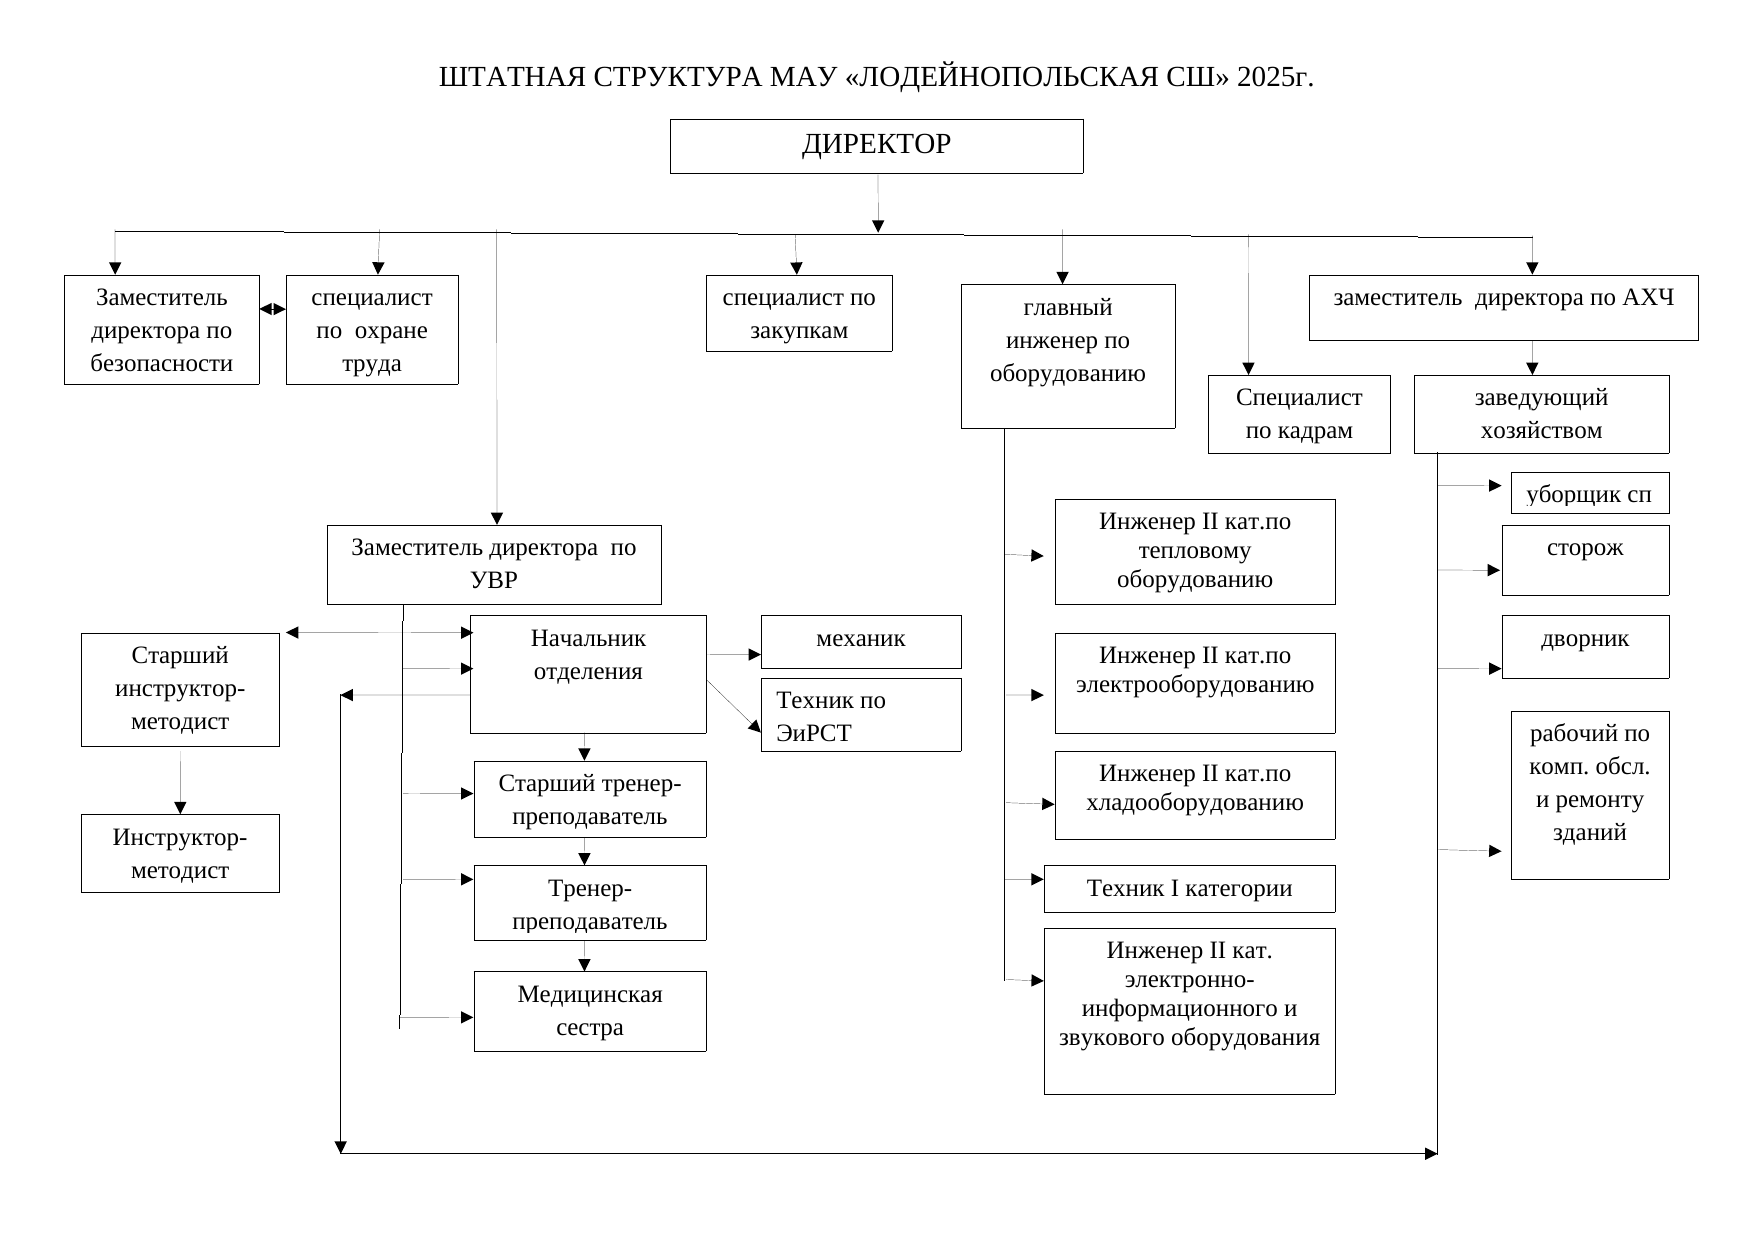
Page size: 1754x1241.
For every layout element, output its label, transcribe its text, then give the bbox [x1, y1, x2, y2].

text ШТАТНАЯ СТРУКТУРА МАУ «ЛОДЕЙНОПОЛЬСКАЯ СШ» 2025г. [30, 59, 1723, 93]
